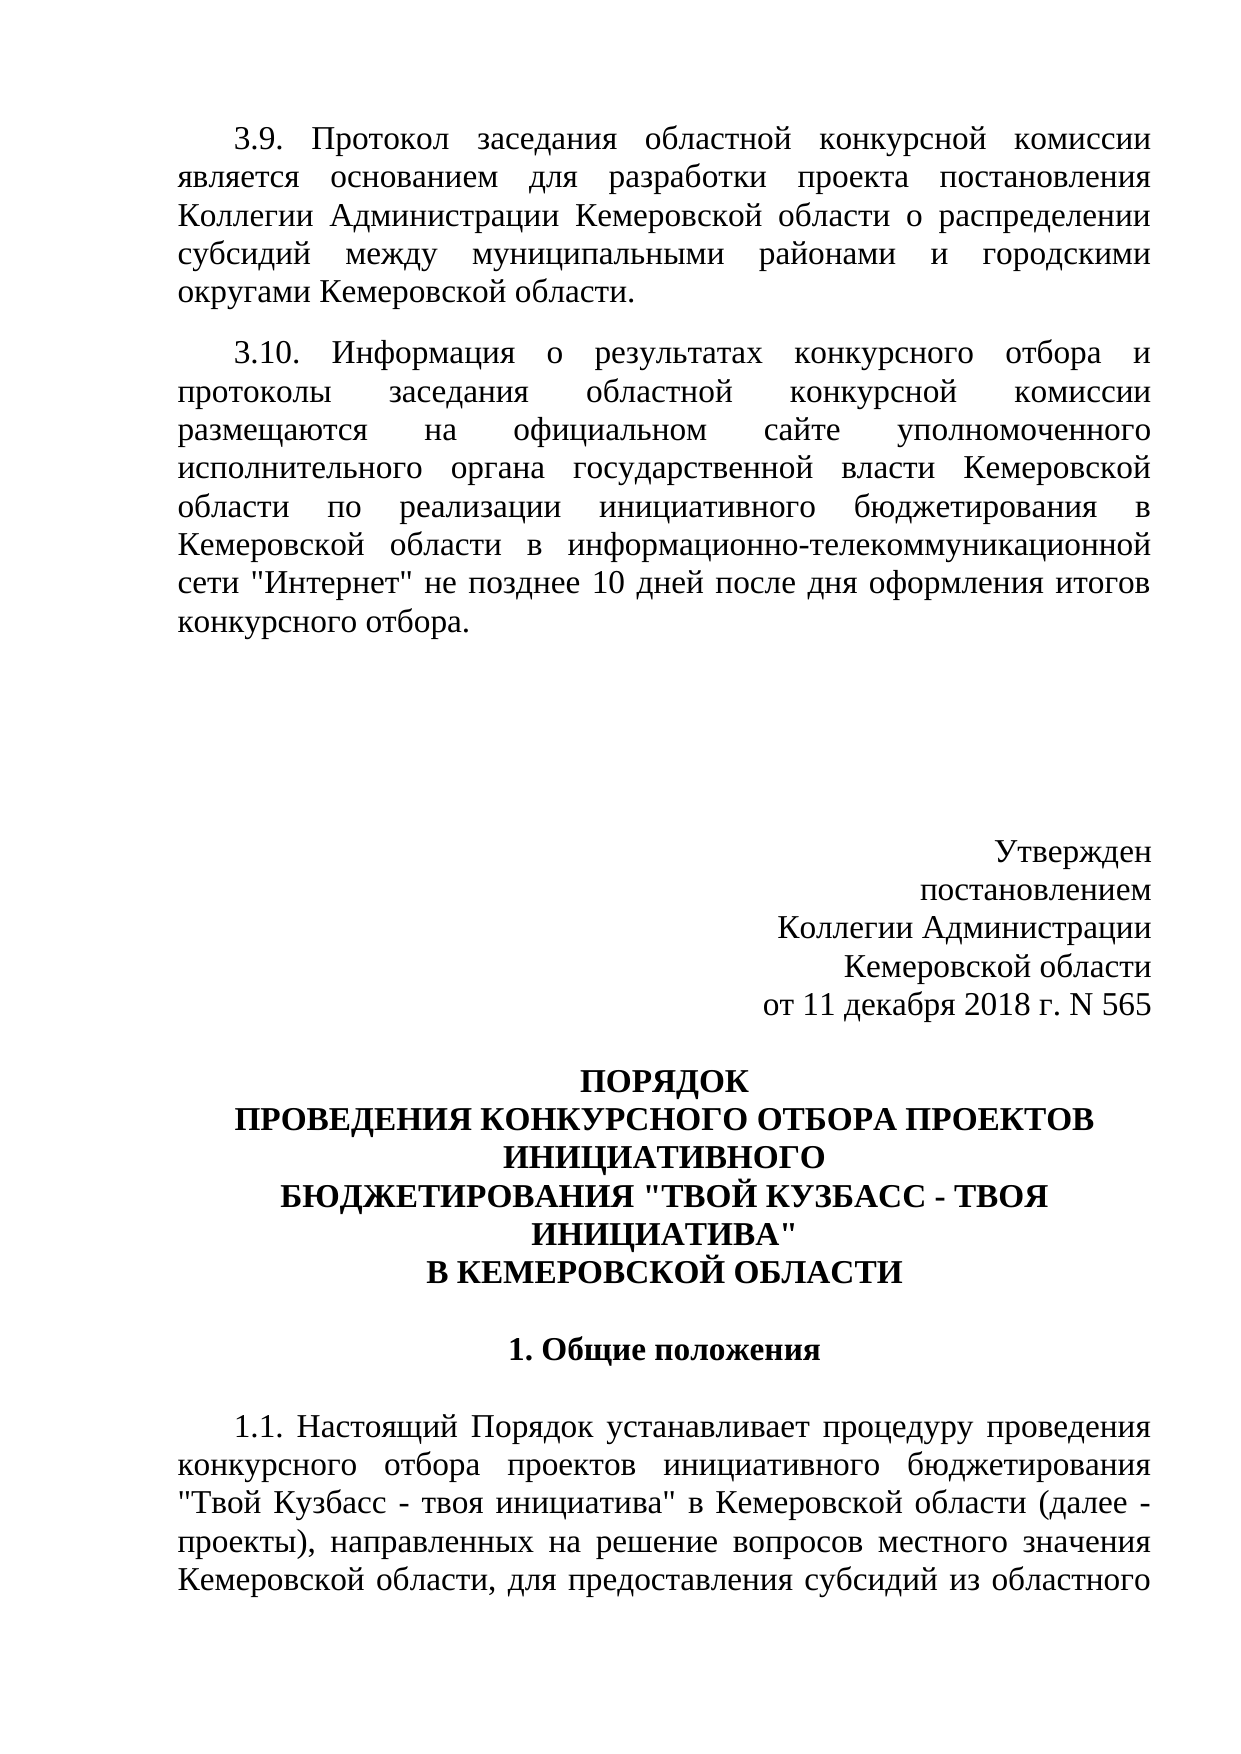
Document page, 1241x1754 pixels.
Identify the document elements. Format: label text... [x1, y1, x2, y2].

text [177, 1406, 1152, 1598]
text от 11 декабря 2018 г. N 565 [177, 984, 1152, 1023]
text постановлением [177, 869, 1152, 908]
text Утвержден [177, 831, 1152, 869]
title ПОРЯДОК [177, 1061, 1152, 1099]
title БЮДЖЕТИРОВАНИЯ "ТВОЙ КУЗБАСС - ТВОЯ ИНИЦИАТИВА" [177, 1176, 1152, 1253]
text 3.9. Протокол заседания областной конкурсной комиссии является основанием для разработки проекта постановления Коллегии Администрации Кемеровской области о распределении субсидий между муниципальными районами и городскими округами Кемеровской области. [177, 118, 1152, 310]
title В КЕМЕРОВСКОЙ ОБЛАСТИ [177, 1253, 1152, 1291]
text 3.10. Информация о результатах конкурсного отбора и протоколы заседания областной конкурсной комиссии размещаются на официальном сайте уполномоченного исполнительного органа государственной власти Кемеровской области по реализации инициативного бюджетирования в Кемеровской области в информационно-телекоммуникационной сети "Интернет" не позднее 10 дней после дня оформления итогов конкурсного отбора. [177, 333, 1152, 639]
title 1. Общие положения [177, 1329, 1152, 1368]
title ПРОВЕДЕНИЯ КОНКУРСНОГО ОТБОРА ПРОЕКТОВ ИНИЦИАТИВНОГО [177, 1099, 1152, 1176]
text Кемеровской области [177, 946, 1152, 984]
text Коллегии Администрации [177, 908, 1152, 946]
